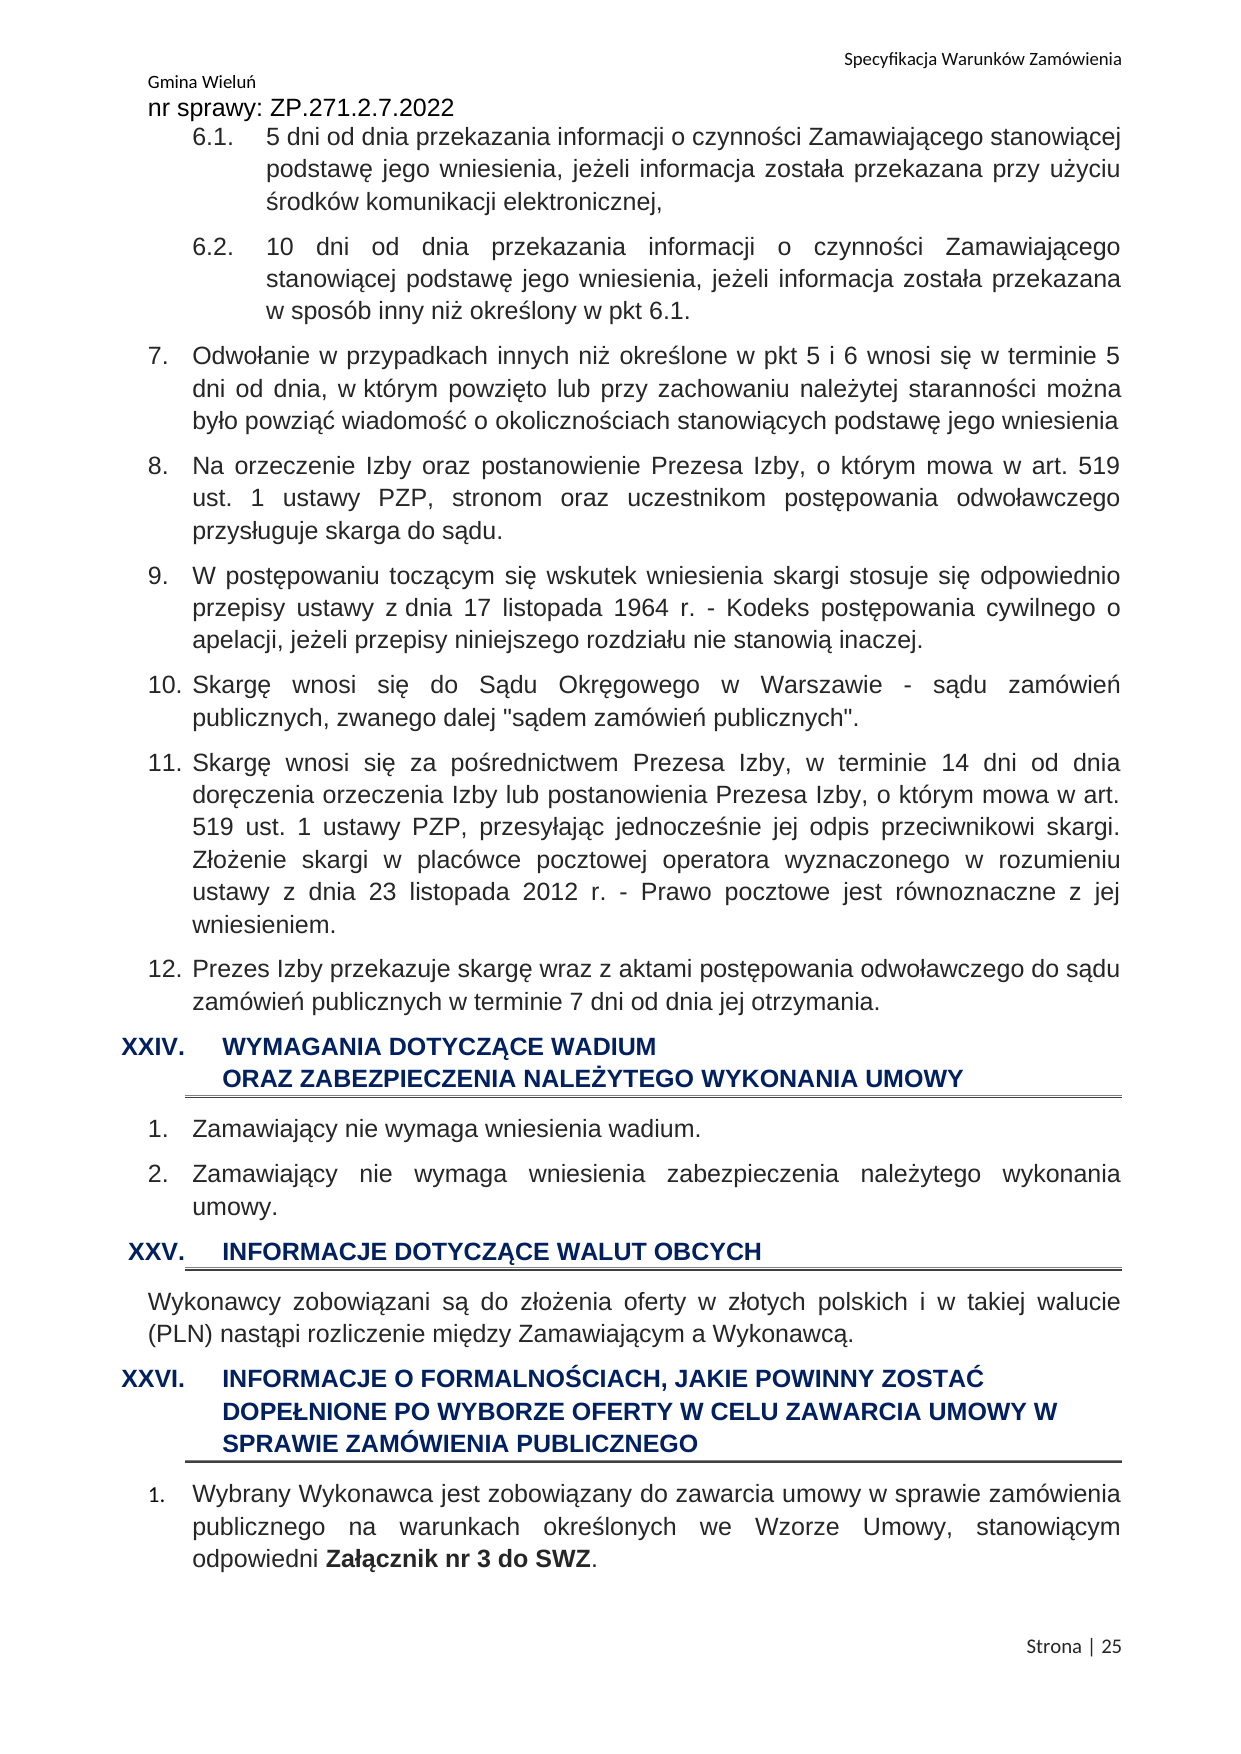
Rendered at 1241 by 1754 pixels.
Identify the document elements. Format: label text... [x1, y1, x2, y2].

subtitle Wymagania dotyczące wadium oraz zabezpieczenia należytego wykonania umowy [185, 1032, 1122, 1095]
text Wykonawcy zobowiązani są do złożenia oferty w złotych polskich i w takiej walucie (PLN) nastąpi rozliczenie między Zamawiającym a Wykonawcą. [148, 1287, 1122, 1348]
list Zamawiający nie wymaga wniesienia zabezpieczenia należytego wykonania umowy. [148, 1159, 1122, 1220]
list Na orzeczenie Izby oraz postanowienie Prezesa Izby, o którym mowa w art. 519 ust. 1 ustawy PZP, stronom oraz uczestnikom postępowania odwoławczego przysługuje skarga do sądu. [148, 451, 1122, 544]
list 10 dni od dnia przekazania informacji o czynności Zamawiającego stanowiącej podstawę jego wniesienia, jeżeli informacja została przekazana w sposób inny niż określony w pkt 6.1. [192, 232, 1122, 325]
subtitle Informacje o formalnościach, jakie powinny zostać dopełnione po wyborze oferty w celu zawarcia umowy w sprawie zamówienia publicznego [185, 1364, 1122, 1460]
list Skargę wnosi się za pośrednictwem Prezesa Izby, w terminie 14 dni od dnia doręczenia orzeczenia Izby lub postanowienia Prezesa Izby, o którym mowa w art. 519 ust. 1 ustawy PZP, przesyłając jednocześnie jej odpis przeciwnikowi skargi. Złożenie skargi w placówce pocztowej operatora wyznaczonego w rozumieniu ustawy z dnia 23 listopada 2012 r. - Prawo pocztowe jest równoznaczne z jej wniesieniem. [148, 748, 1122, 938]
list Wybrany Wykonawca jest zobowiązany do zawarcia umowy w sprawie zamówienia publicznego na warunkach określonych we Wzorze Umowy, stanowiącym odpowiedni Załącznik nr 3 do SWZ. [148, 1479, 1122, 1573]
subtitle Informacje dotyczące walut obcych [185, 1237, 1122, 1267]
list Prezes Izby przekazuje skargę wraz z aktami postępowania odwoławczego do sądu zamówień publicznych w terminie 7 dni od dnia jej otrzymania. [148, 954, 1122, 1016]
list W postępowaniu toczącym się wskutek wniesienia skargi stosuje się odpowiednio przepisy ustawy z dnia 17 listopada 1964 r. - Kodeks postępowania cywilnego o apelacji, jeżeli przepisy niniejszego rozdziału nie stanowią inaczej. [148, 561, 1122, 654]
list Skargę wnosi się do Sądu Okręgowego w Warszawie - sądu zamówień publicznych, zwanego dalej "sądem zamówień publicznych". [148, 670, 1122, 731]
list 5 dni od dnia przekazania informacji o czynności Zamawiającego stanowiącej podstawę jego wniesienia, jeżeli informacja została przekazana przy użyciu środków komunikacji elektronicznej, [192, 122, 1122, 215]
list Zamawiający nie wymaga wniesienia wadium. [148, 1114, 1122, 1143]
list Odwołanie w przypadkach innych niż określone w pkt 5 i 6 wnosi się w terminie 5 dni od dnia, w którym powzięto lub przy zachowaniu należytej staranności można było powziąć wiadomość o okolicznościach stanowiących podstawę jego wniesienia [148, 341, 1122, 435]
